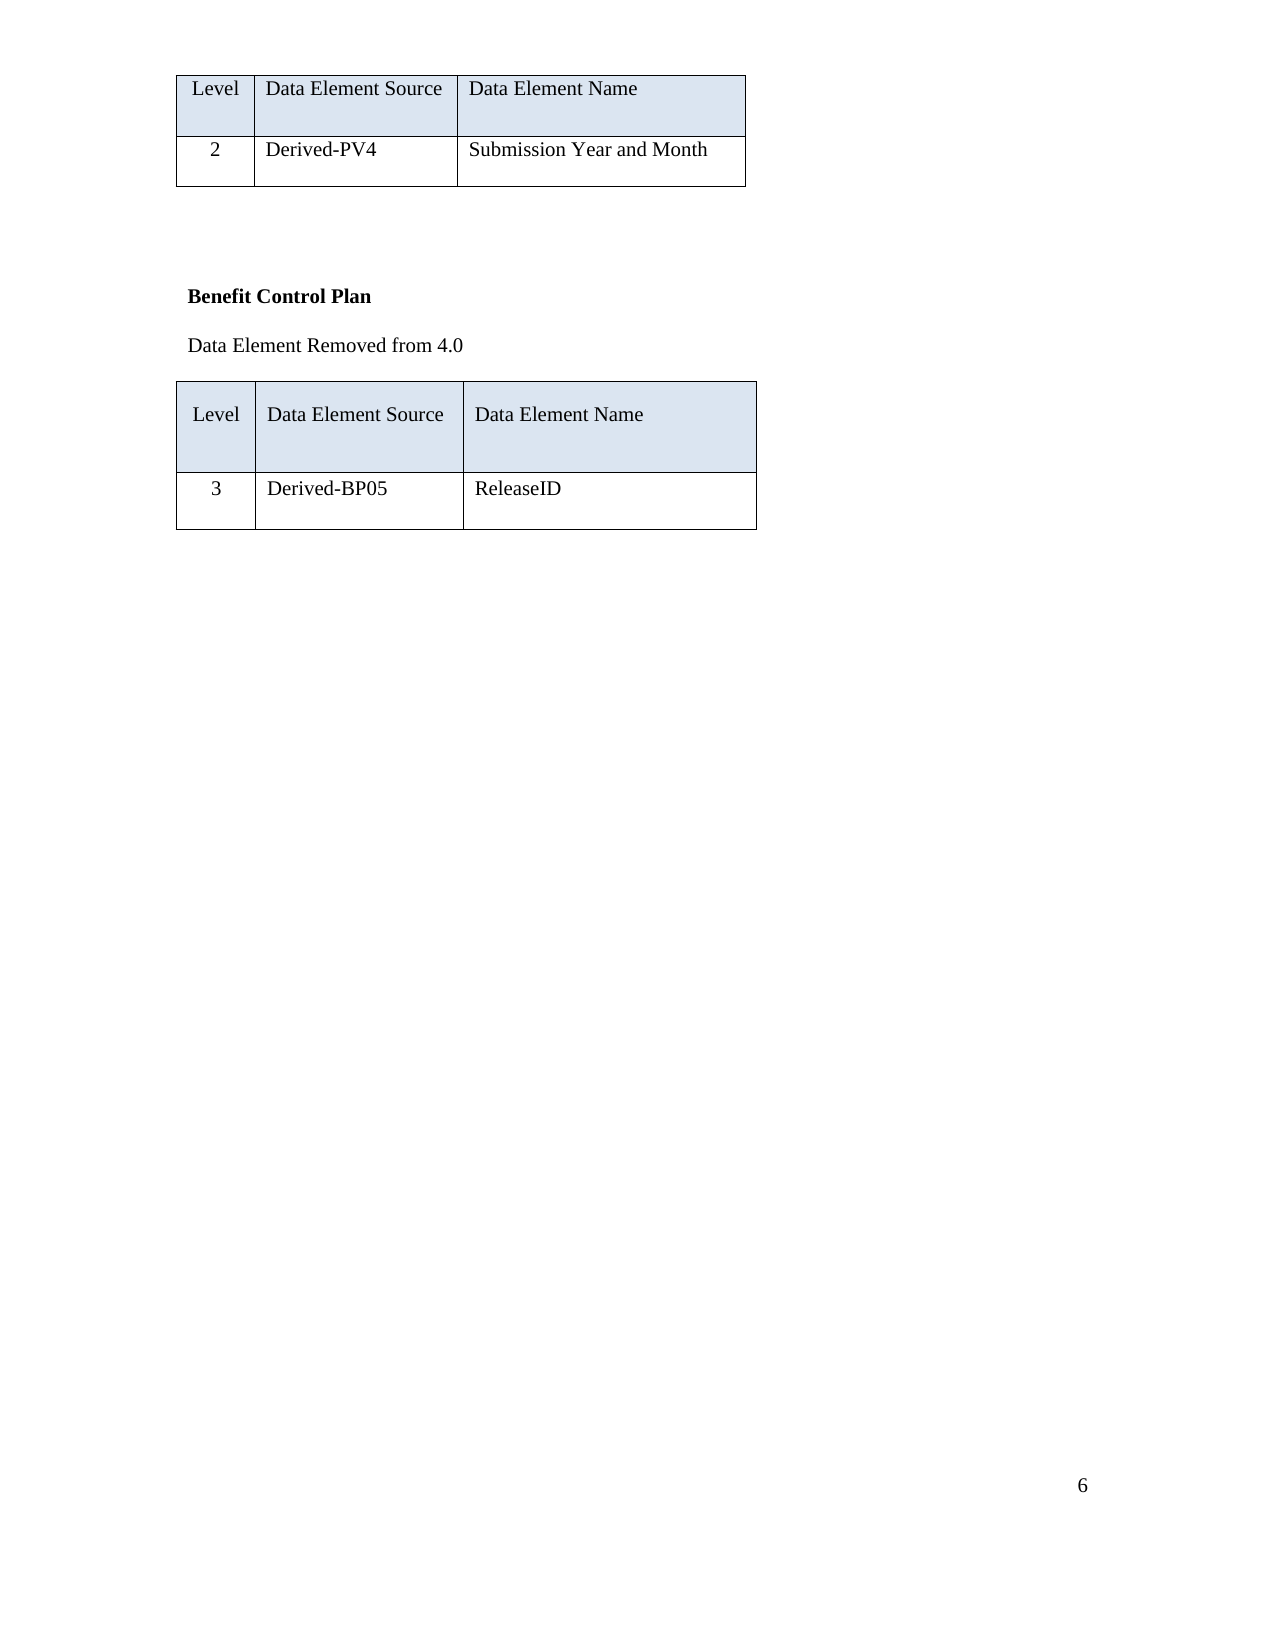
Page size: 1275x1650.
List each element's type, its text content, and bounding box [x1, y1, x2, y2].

table_cell 2 [177, 137, 254, 186]
text Data Element Removed from 4.0 [187, 332, 1087, 357]
table_header Level [177, 382, 255, 472]
table_cell Derived-BP05 [256, 473, 463, 529]
table_header Data Element Source [256, 382, 463, 472]
text Benefit Control Plan [187, 284, 1087, 308]
table_header Data Element Name [458, 76, 745, 136]
table_cell 3 [177, 473, 255, 529]
table_header Data Element Name [464, 382, 756, 472]
table_header Data Element Source [255, 76, 457, 136]
table_header Level [177, 76, 254, 136]
table_cell Derived-PV4 [255, 137, 457, 186]
table_cell Submission Year and Month [458, 137, 745, 186]
table_cell ReleaseID [464, 473, 756, 529]
